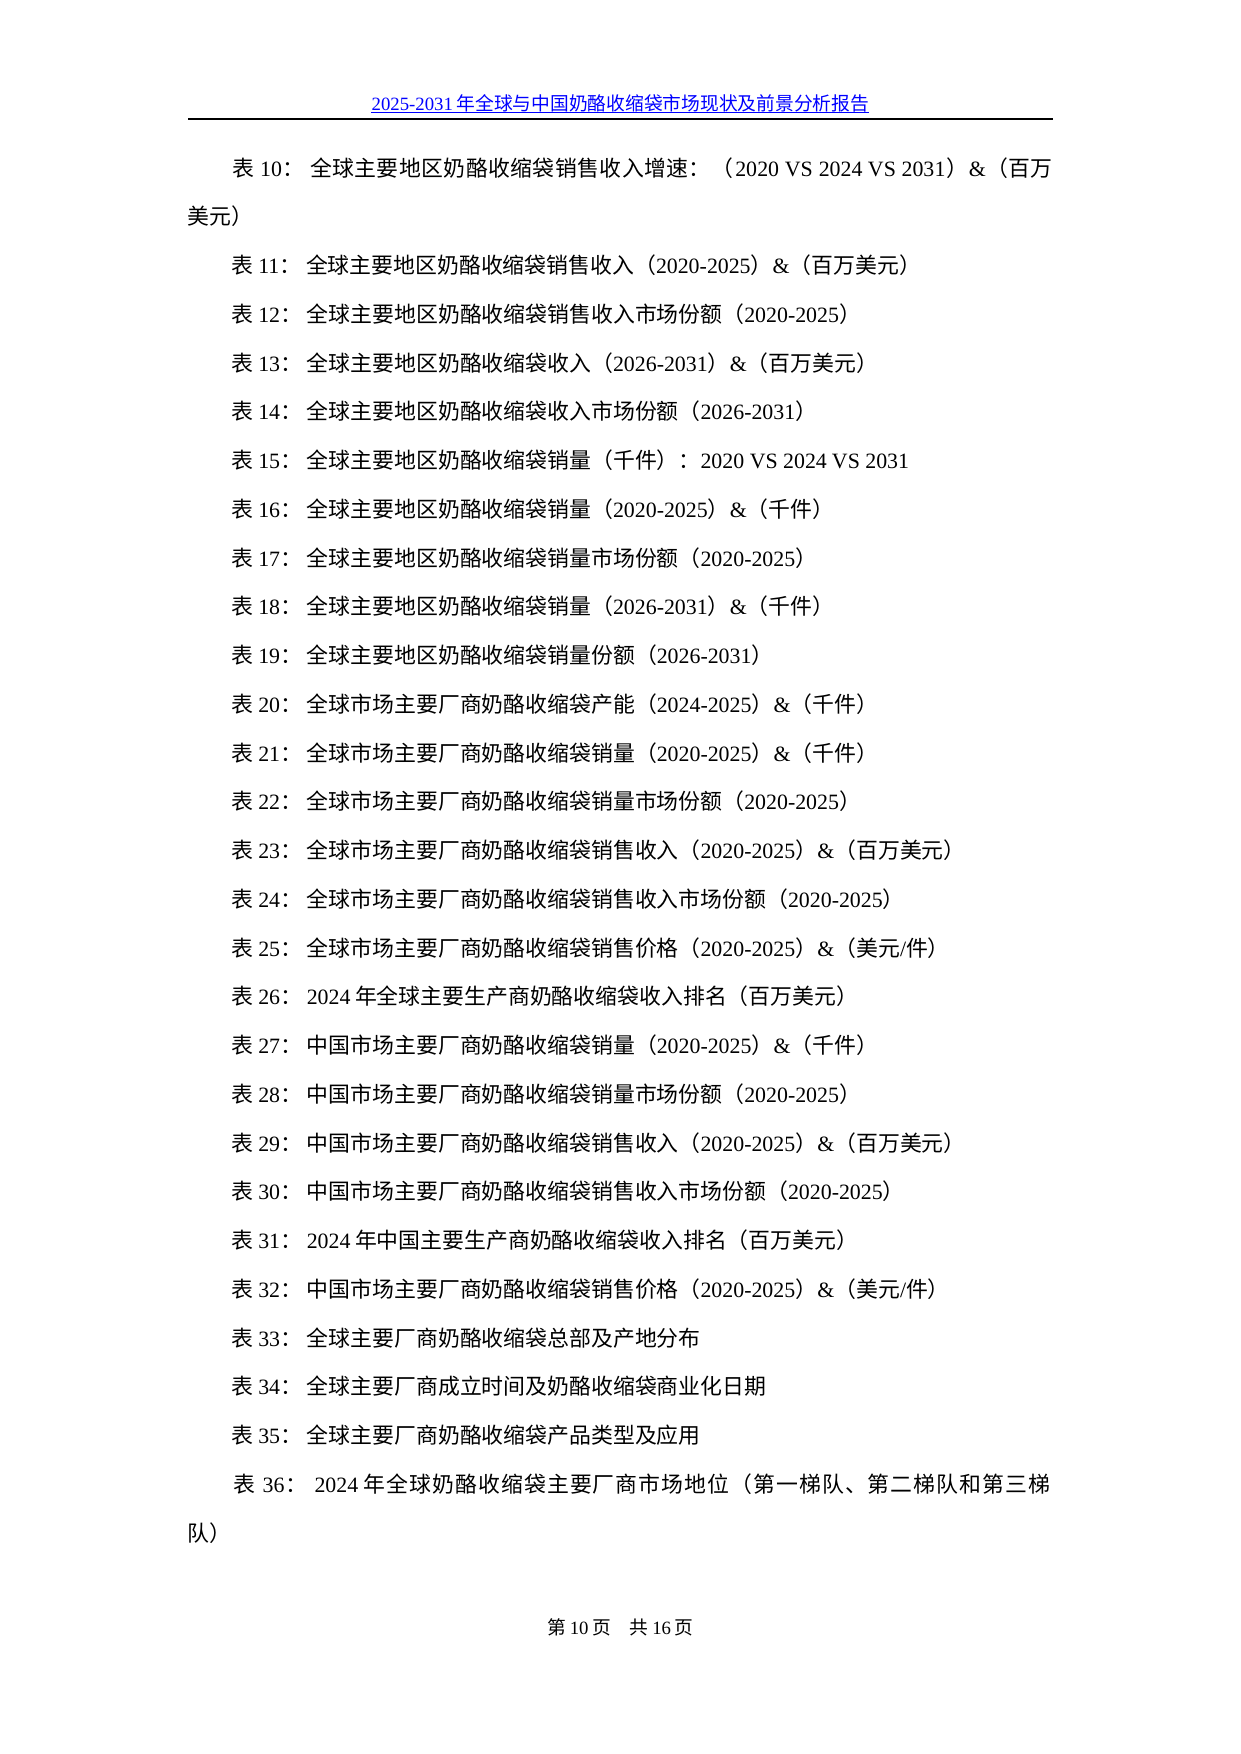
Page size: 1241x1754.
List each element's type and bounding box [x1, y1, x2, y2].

text [187, 150, 1053, 1548]
